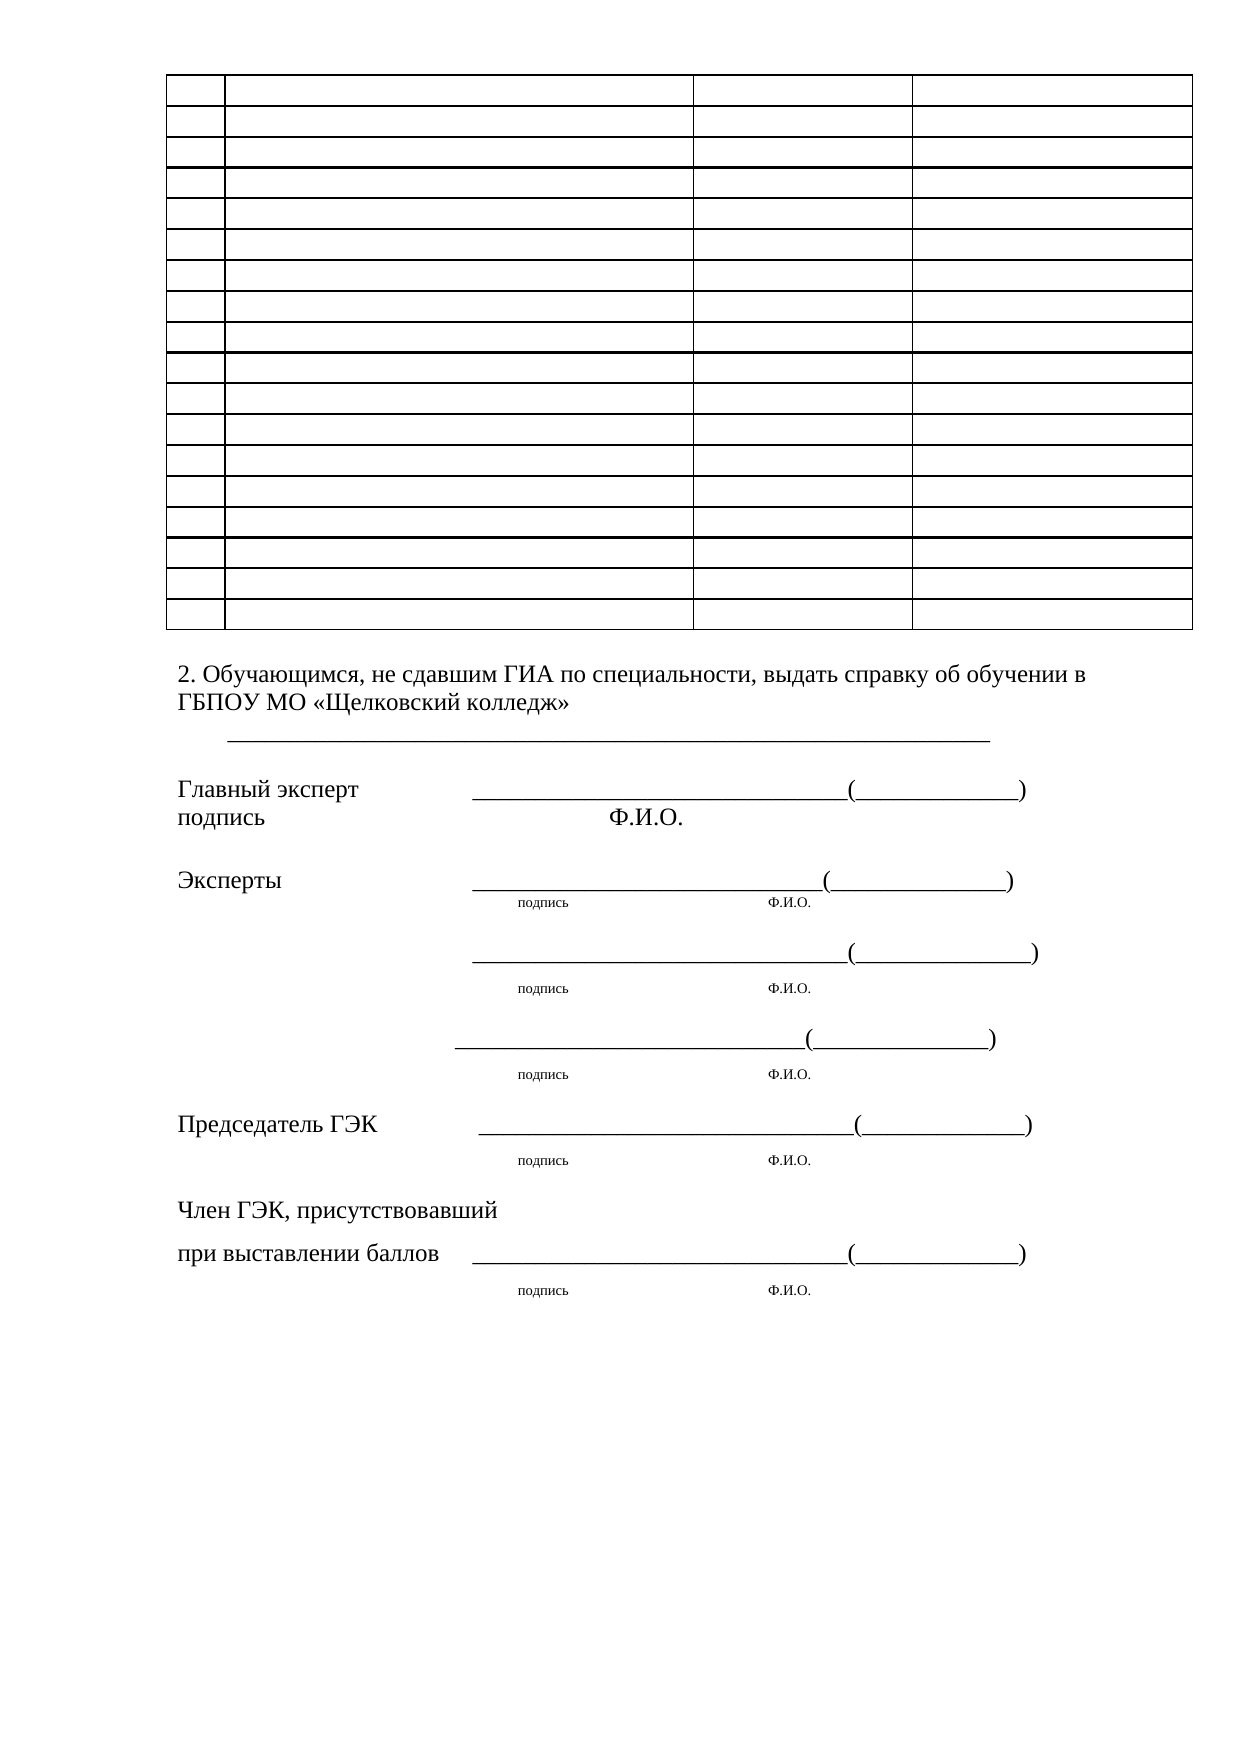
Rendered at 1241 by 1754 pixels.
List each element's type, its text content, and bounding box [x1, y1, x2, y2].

table_cell [694, 230, 912, 259]
table_cell [226, 199, 693, 228]
table_cell [226, 354, 693, 382]
table_cell [694, 169, 912, 197]
table_cell [226, 477, 693, 506]
table_cell [694, 600, 912, 629]
table_cell [913, 230, 1192, 259]
table_cell [226, 415, 693, 444]
table_cell [167, 76, 224, 105]
table_cell [167, 539, 224, 567]
table_cell [694, 415, 912, 444]
table_cell [694, 354, 912, 382]
text Член ГЭК, присутствовавший [177, 1195, 1152, 1224]
table_cell [167, 354, 224, 382]
table_cell [226, 569, 693, 598]
table_cell [694, 508, 912, 536]
table_cell [913, 199, 1192, 228]
table_cell [694, 199, 912, 228]
table_cell [167, 477, 224, 506]
text 2. Обучающимся, не сдавшим ГИА по специальности, выдать справку об обучении в ГБПОУ МО «Щелковский колледж» [177, 659, 1152, 716]
text подпись Ф.И.О. [177, 980, 1152, 1008]
text ______________________________(______________) [177, 937, 1152, 965]
table_cell [226, 323, 693, 351]
table_cell [913, 107, 1192, 136]
table_cell [226, 508, 693, 536]
text подпись Ф.И.О. [177, 802, 1152, 831]
table_cell [167, 446, 224, 475]
table_cell [694, 569, 912, 598]
table_cell [167, 199, 224, 228]
text при выставлении баллов ______________________________(_____________) [177, 1238, 1152, 1267]
table_cell [694, 292, 912, 321]
table_cell [167, 384, 224, 413]
table_cell [913, 76, 1192, 105]
table_cell [694, 107, 912, 136]
table_cell [694, 323, 912, 351]
table_cell [167, 138, 224, 166]
table_cell [167, 292, 224, 321]
text Председатель ГЭК ______________________________(_____________) [177, 1109, 1152, 1138]
table_cell [913, 415, 1192, 444]
table_cell [913, 138, 1192, 166]
table_cell [694, 477, 912, 506]
text подпись Ф.И.О. [177, 1282, 1152, 1310]
table_cell [226, 261, 693, 290]
table_cell [226, 539, 693, 567]
table_cell [226, 446, 693, 475]
table_cell [913, 569, 1192, 598]
table_cell [913, 384, 1192, 413]
table_cell [913, 508, 1192, 536]
text ____________________________(______________) [177, 1023, 1152, 1052]
table_cell [694, 539, 912, 567]
table_cell [167, 508, 224, 536]
table_cell [226, 230, 693, 259]
table_cell [226, 292, 693, 321]
table_cell [226, 384, 693, 413]
table_cell [226, 600, 693, 629]
table_cell [226, 107, 693, 136]
table_cell [694, 76, 912, 105]
table_cell [226, 138, 693, 166]
table_cell [226, 76, 693, 105]
table_cell [913, 169, 1192, 197]
table_cell [913, 446, 1192, 475]
text подпись Ф.И.О. [177, 1066, 1152, 1095]
text _____________________________________________________________ [177, 716, 1152, 745]
table_cell [167, 107, 224, 136]
table_cell [167, 261, 224, 290]
table_cell [913, 600, 1192, 629]
text Главный эксперт ______________________________(_____________) [177, 774, 1152, 802]
table_cell [694, 384, 912, 413]
table_cell [913, 261, 1192, 290]
table_cell [913, 292, 1192, 321]
table_cell [167, 415, 224, 444]
table_cell [167, 323, 224, 351]
table_cell [913, 323, 1192, 351]
table_cell [694, 138, 912, 166]
table_cell [167, 600, 224, 629]
table_cell [226, 169, 693, 197]
text подпись Ф.И.О. [177, 893, 1152, 922]
text Эксперты ____________________________(______________) [177, 865, 1152, 893]
table_cell [694, 261, 912, 290]
table_cell [167, 230, 224, 259]
table_cell [694, 446, 912, 475]
table_cell [913, 539, 1192, 567]
table_cell [167, 169, 224, 197]
table_cell [913, 477, 1192, 506]
table_cell [167, 569, 224, 598]
table_cell [913, 354, 1192, 382]
text подпись Ф.И.О. [177, 1152, 1152, 1181]
